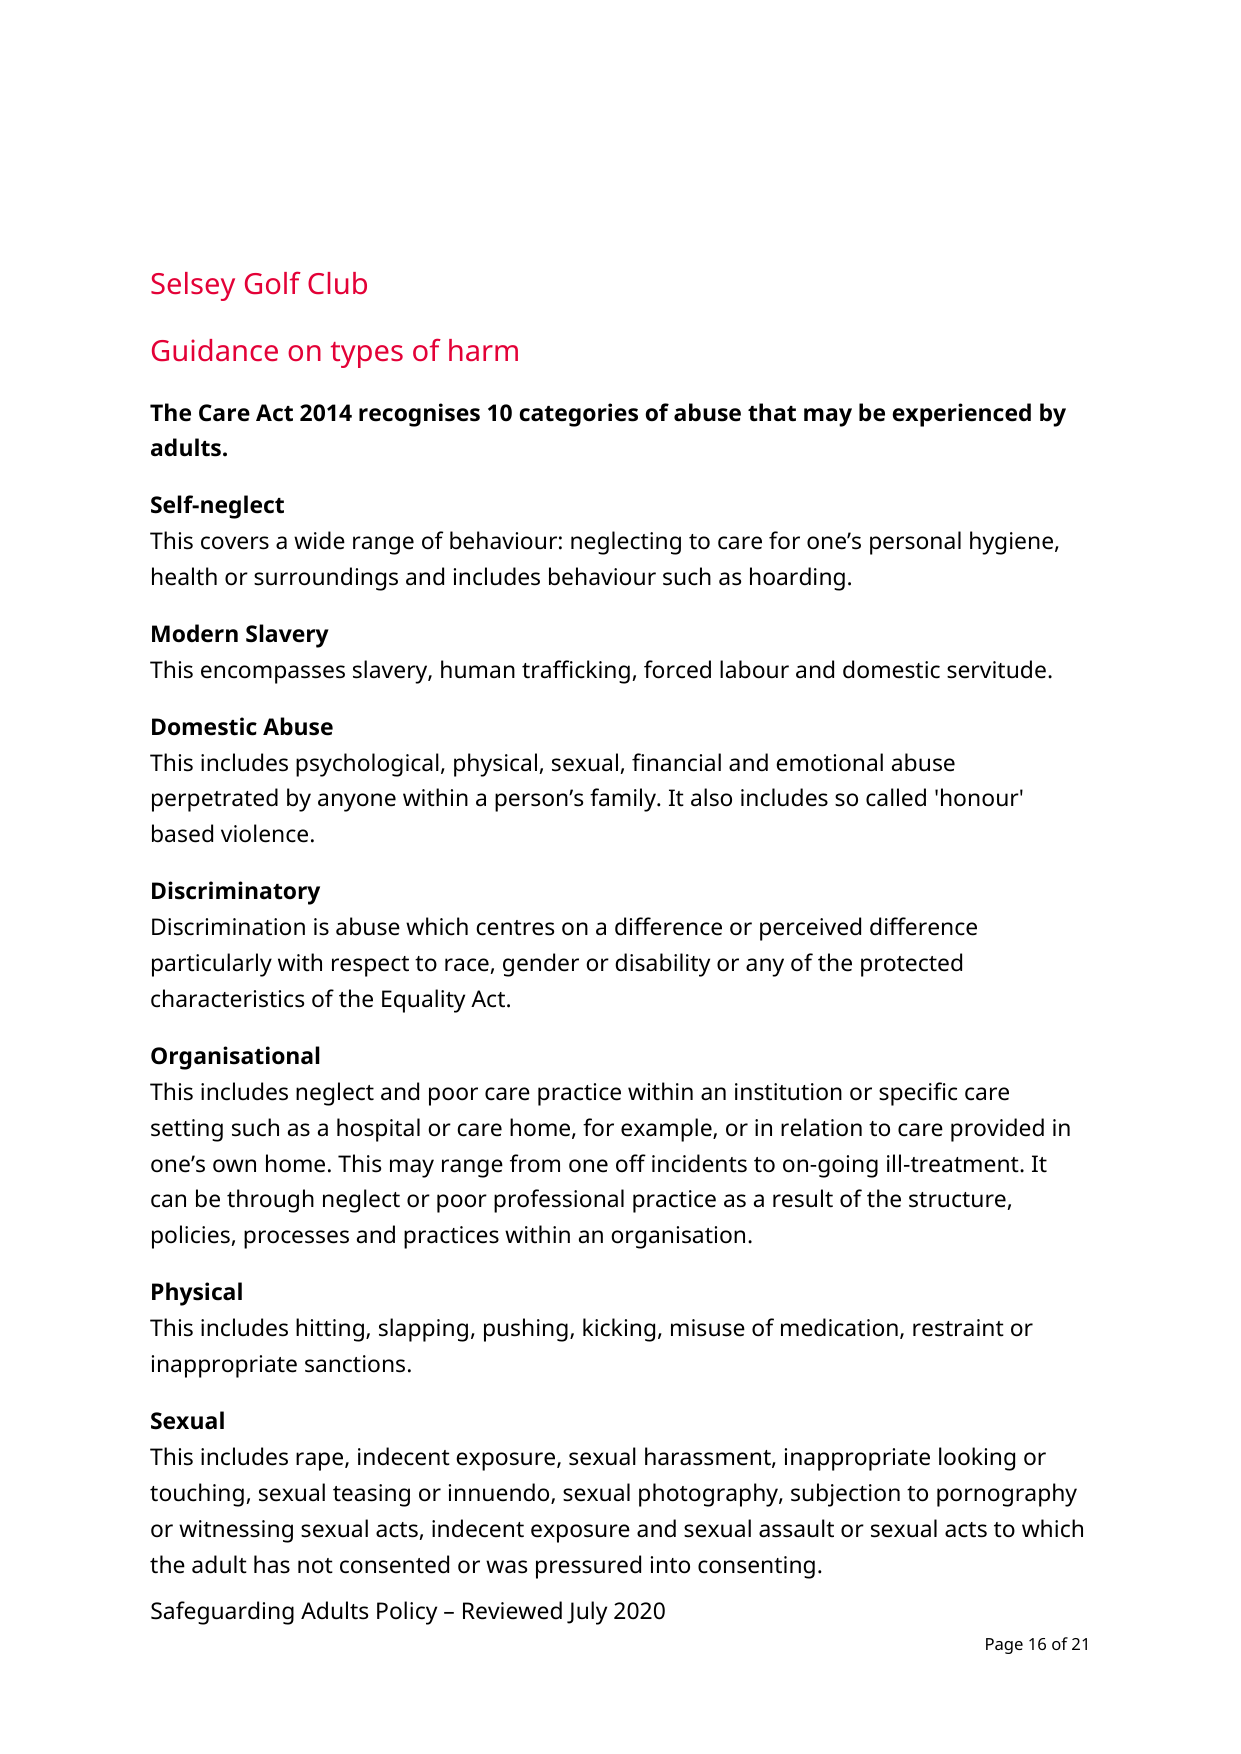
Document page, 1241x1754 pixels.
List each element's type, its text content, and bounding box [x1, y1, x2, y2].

text The Care Act 2014 recognises 10 categories of abuse that may be experienced by adults. [150, 396, 1090, 464]
text Self-neglect This covers a wide range of behaviour: neglecting to care for one’s personal hygiene, health or surroundings and includes behaviour such as hoarding. [150, 489, 1090, 592]
text Modern Slavery This encompasses slavery, human trafficking, forced labour and domestic servitude. [150, 618, 1090, 685]
text Domestic Abuse This includes psychological, physical, sexual, financial and emotional abuse perpetrated by anyone within a person’s family. It also includes so called 'honour' based violence. [150, 711, 1090, 849]
text Discriminatory Discrimination is abuse which centres on a difference or perceived difference particularly with respect to race, gender or disability or any of the protected characteristics of the Equality Act. [150, 875, 1090, 1014]
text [150, 1405, 1090, 1580]
subtitle Guidance on types of harm [150, 330, 1090, 370]
text Physical This includes hitting, slapping, pushing, kicking, misuse of medication, restraint or inappropriate sanctions. [150, 1276, 1090, 1379]
text Organisational This includes neglect and poor care practice within an institution or specific care setting such as a hospital or care home, for example, or in relation to care provided in one’s own home. This may range from one off incidents to on-going ill-treatment. It can be through neglect or poor professional practice as a result of the structure, policies, processes and practices within an organisation. [150, 1040, 1090, 1251]
subtitle Selsey Golf Club [150, 263, 1090, 303]
